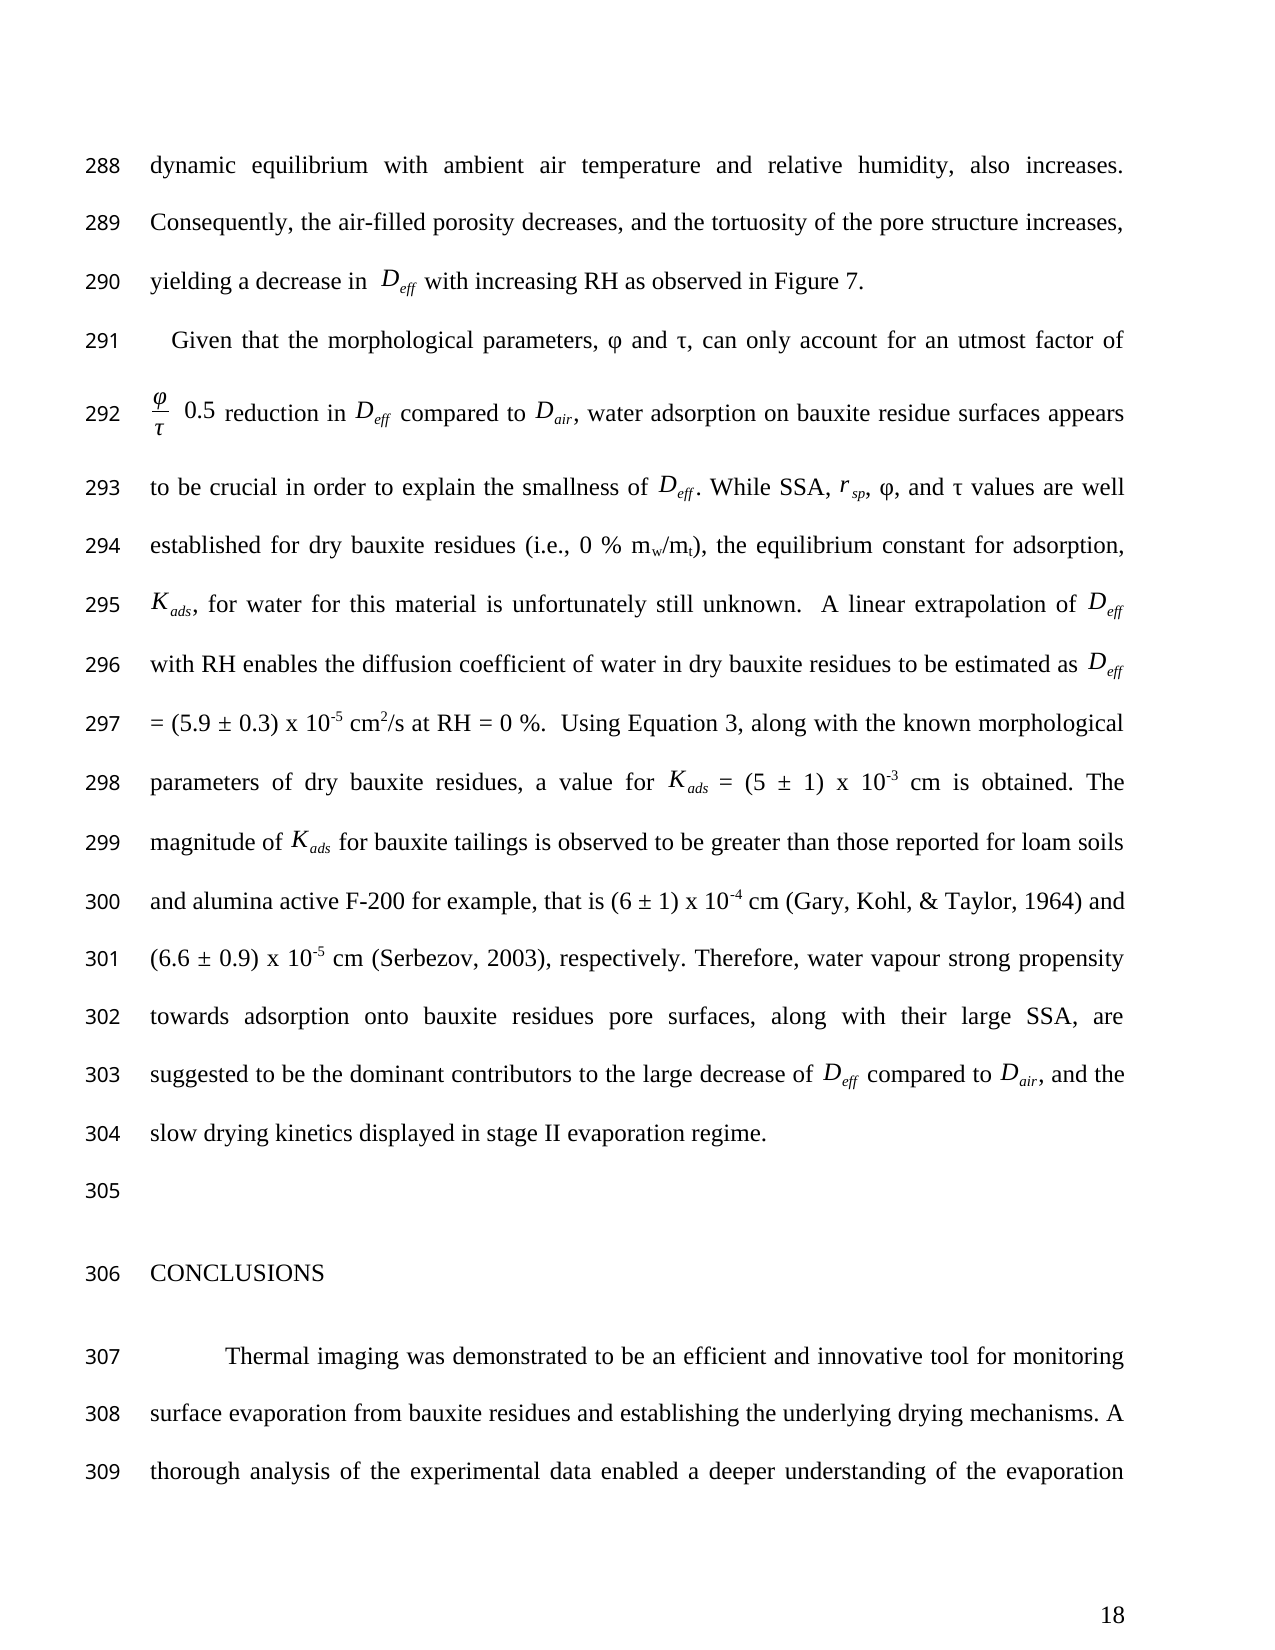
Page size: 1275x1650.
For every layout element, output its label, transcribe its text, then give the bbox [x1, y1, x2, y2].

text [150, 1341, 1125, 1485]
text CONCLUSIONS [150, 1258, 1125, 1287]
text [150, 150, 1125, 296]
text Given that the morphological parameters, φ and τ, can only account for an utmost factor of reduction in compared to , water adsorption on bauxite residue surfaces appears to be crucial in order to explain the smallness of . While SSA, , φ, and τ values are well established for dry bauxite residues (i.e., 0 % mw/mt), the equilibrium constant for adsorption, , for water for this material is unfortunately still unknown. A linear extrapolation of with RH enables the diffusion coefficient of water in dry bauxite residues to be estimated as = (5.9 ± 0.3) x 10-5 cm2/s at RH = 0 %. Using Equation 3, along with the known morphological parameters of dry bauxite residues, a value for = (5 ± 1) x 10-3 cm is obtained. The magnitude of for bauxite tailings is observed to be greater than those reported for loam soils and alumina active F-200 for example, that is (6 ± 1) x 10-4 cm (Gary, Kohl, & Taylor, 1964) and (6.6 ± 0.9) x 10-5 cm (Serbezov, 2003), respectively. Therefore, water vapour strong propensity towards adsorption onto bauxite residues pore surfaces, along with their large SSA, are suggested to be the dominant contributors to the large decrease of compared to , and the slow drying kinetics displayed in stage II evaporation regime. [150, 325, 1125, 1147]
